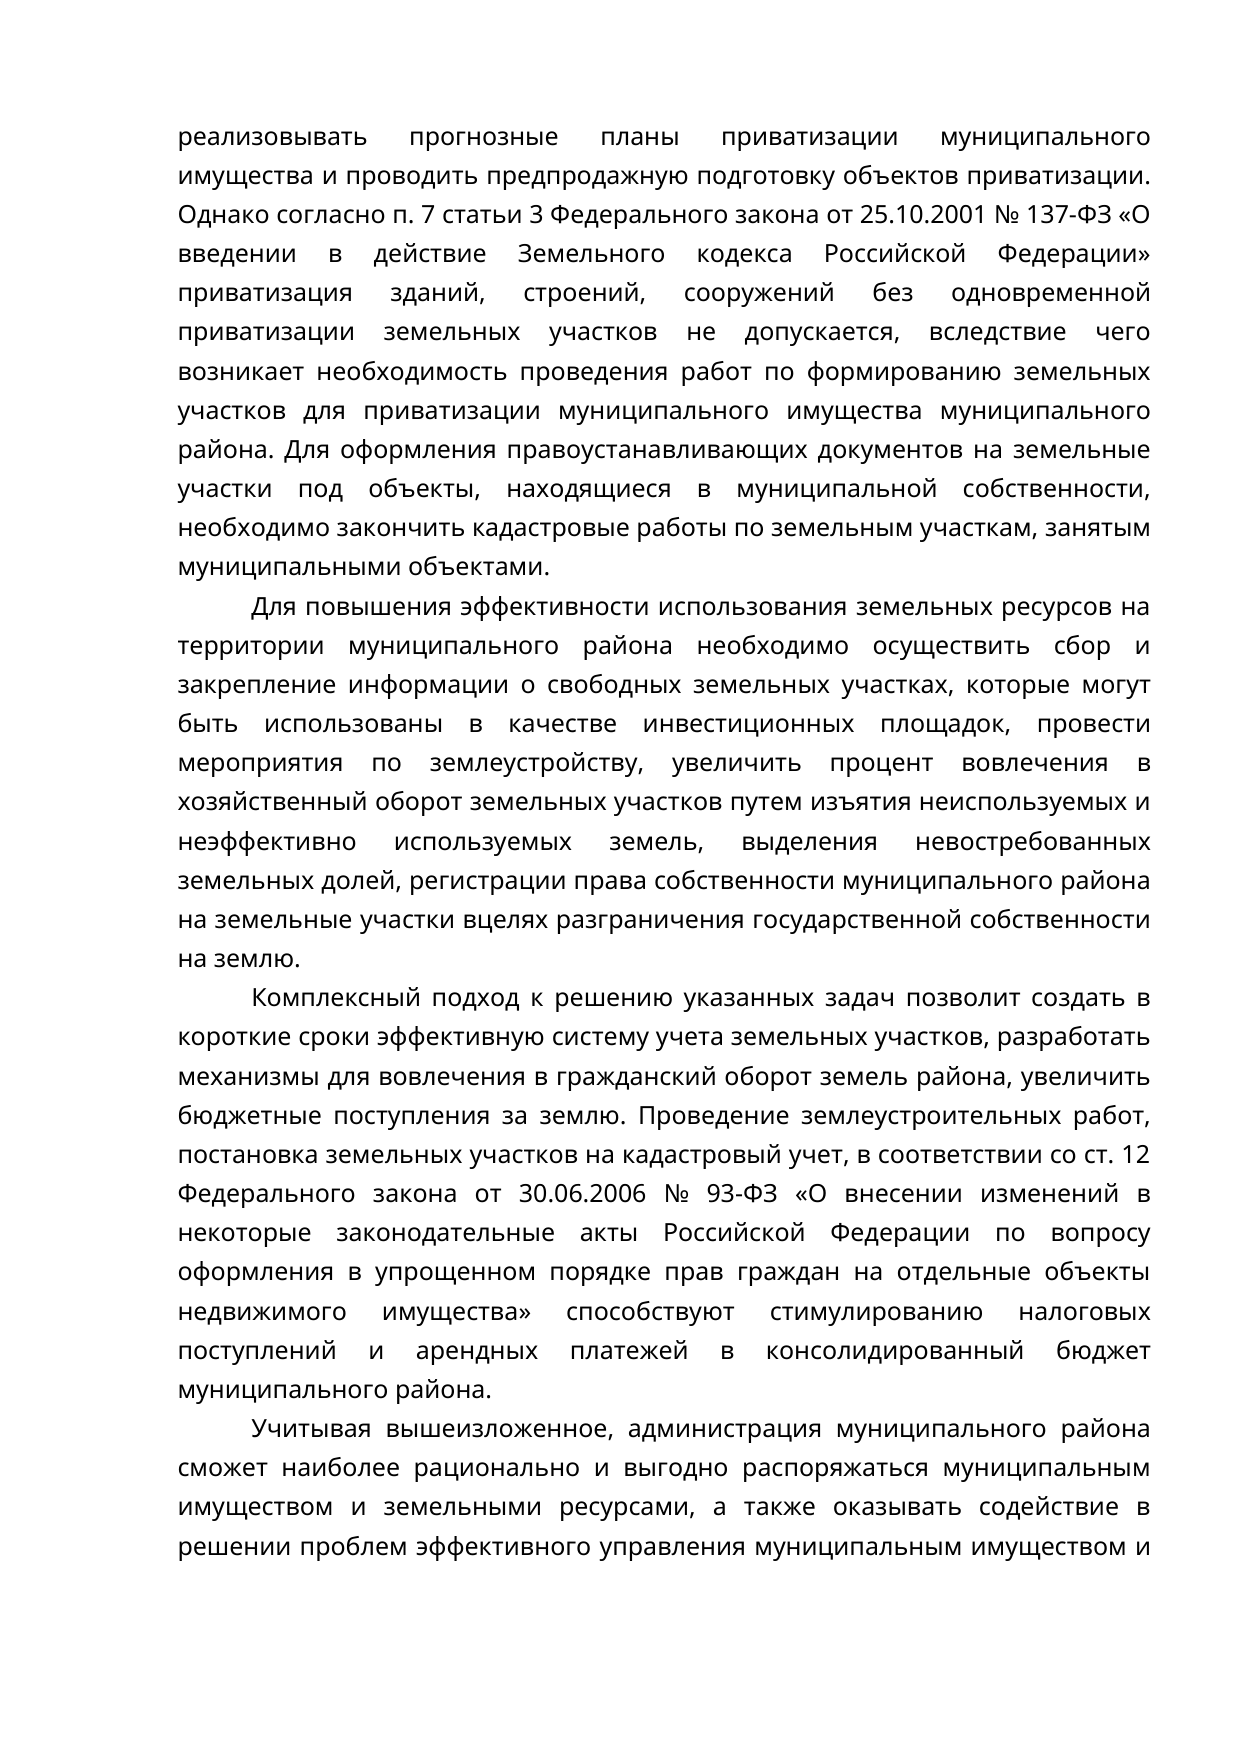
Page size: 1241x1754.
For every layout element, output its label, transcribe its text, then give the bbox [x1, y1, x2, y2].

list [177, 1411, 1152, 1562]
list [177, 118, 1152, 583]
list Комплексный подход к решению указанных задач позволит создать в короткие сроки эффективную систему учета земельных участков, разработать механизмы для вовлечения в гражданский оборот земель района, увеличить бюджетные поступления за землю. Проведение землеустроительных работ, постановка земельных участков на кадастровый учет, в соответствии со ст. 12 Федерального закона от 30.06.2006 № 93-ФЗ «О внесении изменений в некоторые законодательные акты Российской Федерации по вопросу оформления в упрощенном порядке прав граждан на отдельные объекты недвижимого имущества» способствуют стимулированию налоговых поступлений и арендных платежей в консолидированный бюджет муниципального района. [177, 980, 1152, 1406]
list Для повышения эффективности использования земельных ресурсов на территории муниципального района необходимо осуществить сбор и закрепление информации о свободных земельных участках, которые могут быть использованы в качестве инвестиционных площадок, провести мероприятия по землеустройству, увеличить процент вовлечения в хозяйственный оборот земельных участков путем изъятия неиспользуемых и неэффективно используемых земель, выделения невостребованных земельных долей, регистрации права собственности муниципального района на земельные участки вцелях разграничения государственной собственности на землю. [177, 588, 1152, 975]
